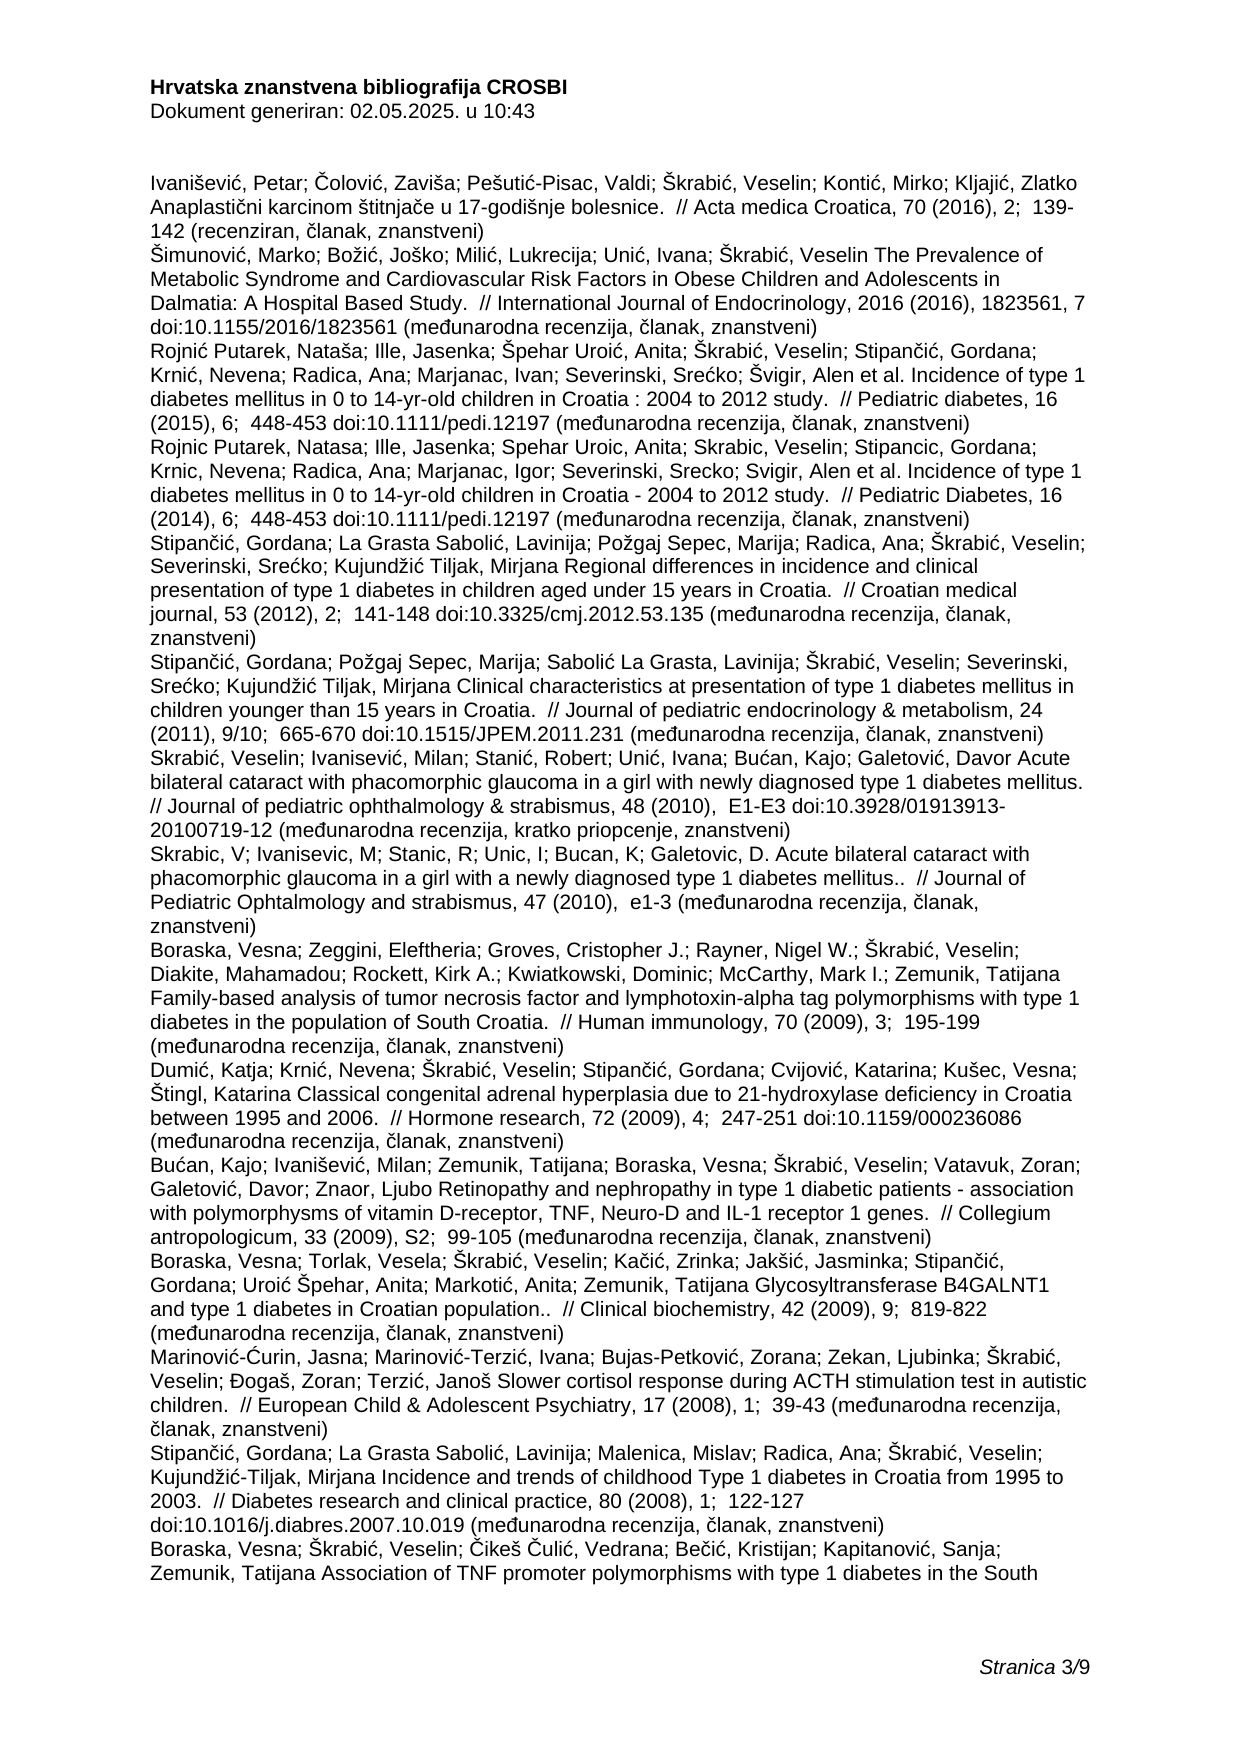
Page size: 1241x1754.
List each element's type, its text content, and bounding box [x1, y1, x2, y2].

text Stipančić, Gordana; La Grasta Sabolić, Lavinija; Požgaj Sepec, Marija; Radica, Ana; Škrabić, Veselin; Severinski, Srećko; Kujundžić Tiljak, Mirjana [150, 530, 1090, 650]
text Marinović-Ćurin, Jasna; Marinović-Terzić, Ivana; Bujas-Petković, Zorana; Zekan, Ljubinka; Škrabić, Veselin; Đogaš, Zoran; Terzić, Janoš [150, 1345, 1090, 1441]
text Skrabic, V; Ivanisevic, M; Stanic, R; Unic, I; Bucan, K; Galetovic, D. [150, 842, 1090, 938]
text Ivanišević, Petar; Čolović, Zaviša; Pešutić-Pisac, Valdi; Škrabić, Veselin; Kontić, Mirko; Kljajić, Zlatko [150, 171, 1090, 243]
text Šimunović, Marko; Božić, Joško; Milić, Lukrecija; Unić, Ivana; Škrabić, Veselin [150, 243, 1090, 339]
text Dumić, Katja; Krnić, Nevena; Škrabić, Veselin; Stipančić, Gordana; Cvijović, Katarina; Kušec, Vesna; Štingl, Katarina [150, 1057, 1090, 1153]
text Rojnić Putarek, Nataša; Ille, Jasenka; Špehar Uroić, Anita; Škrabić, Veselin; Stipančić, Gordana; Krnić, Nevena; Radica, Ana; Marjanac, Ivan; Severinski, Srećko; Švigir, Alen et al. [150, 339, 1090, 434]
text Boraska, Vesna; Torlak, Vesela; Škrabić, Veselin; Kačić, Zrinka; Jakšić, Jasminka; Stipančić, Gordana; Uroić Špehar, Anita; Markotić, Anita; Zemunik, Tatijana [150, 1249, 1090, 1345]
text Rojnic Putarek, Natasa; Ille, Jasenka; Spehar Uroic, Anita; Skrabic, Veselin; Stipancic, Gordana; Krnic, Nevena; Radica, Ana; Marjanac, Igor; Severinski, Srecko; Svigir, Alen et al. [150, 434, 1090, 530]
text Stipančić, Gordana; La Grasta Sabolić, Lavinija; Malenica, Mislav; Radica, Ana; Škrabić, Veselin; Kujundžić-Tiljak, Mirjana [150, 1441, 1090, 1537]
text Boraska, Vesna; Zeggini, Eleftheria; Groves, Cristopher J.; Rayner, Nigel W.; Škrabić, Veselin; Diakite, Mahamadou; Rockett, Kirk A.; Kwiatkowski, Dominic; McCarthy, Mark I.; Zemunik, Tatijana [150, 938, 1090, 1057]
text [150, 1537, 1090, 1584]
text Bućan, Kajo; Ivanišević, Milan; Zemunik, Tatijana; Boraska, Vesna; Škrabić, Veselin; Vatavuk, Zoran; Galetović, Davor; Znaor, Ljubo [150, 1153, 1090, 1249]
text Stipančić, Gordana; Požgaj Sepec, Marija; Sabolić La Grasta, Lavinija; Škrabić, Veselin; Severinski, Srećko; Kujundžić Tiljak, Mirjana [150, 650, 1090, 746]
text Skrabić, Veselin; Ivanisević, Milan; Stanić, Robert; Unić, Ivana; Bućan, Kajo; Galetović, Davor [150, 746, 1090, 842]
